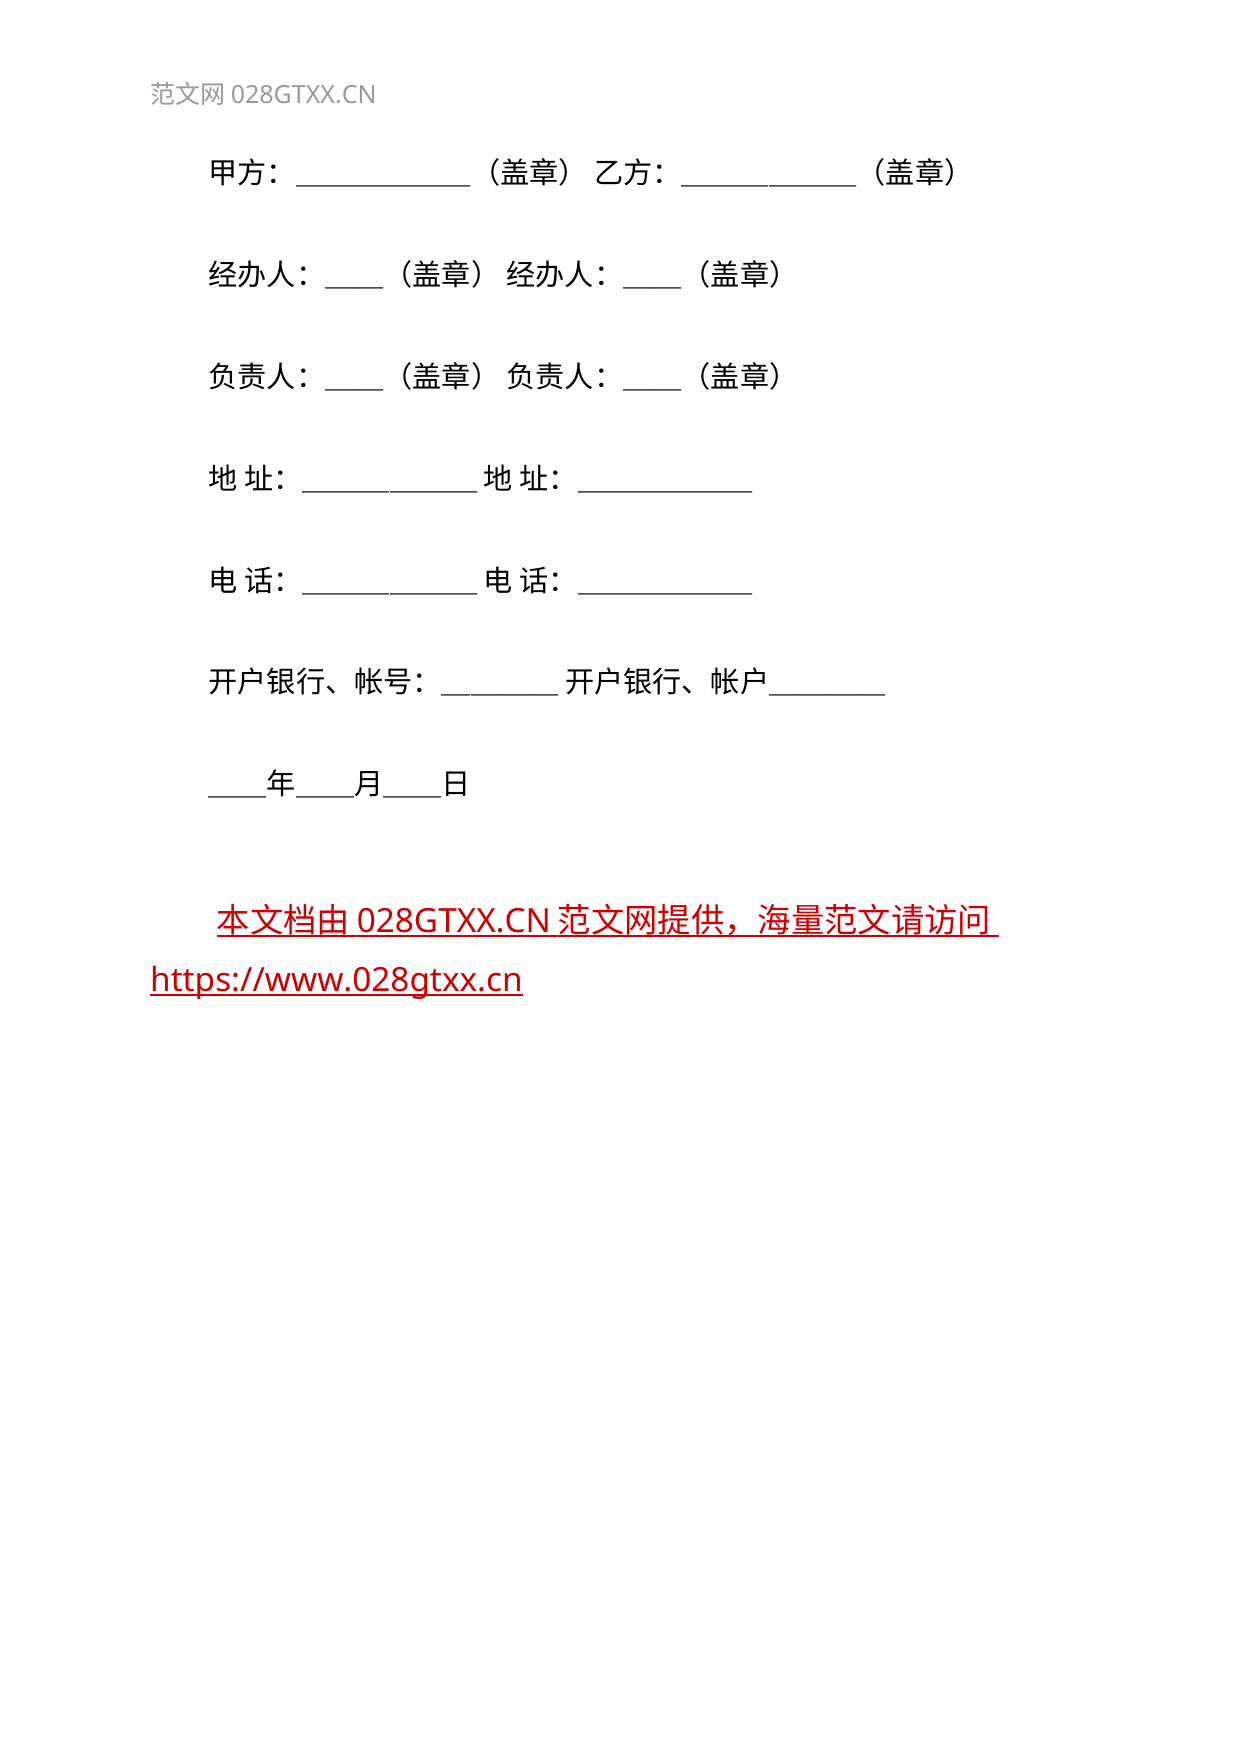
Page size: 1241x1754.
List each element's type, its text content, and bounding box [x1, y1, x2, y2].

text 本文档由028GTXX.CN范文网提供，海量范文请访问 https://www.028gtxx.cn [150, 894, 1090, 1001]
text 甲方：＿＿＿＿＿＿（盖章） 乙方：＿＿＿＿＿＿（盖章） [150, 150, 1090, 192]
text 开户银行、帐号：＿＿＿＿ 开户银行、帐户＿＿＿＿ [150, 659, 1090, 701]
text 经办人：＿＿（盖章） 经办人：＿＿（盖章） [150, 252, 1090, 294]
text 电 话：＿＿＿＿＿＿ 电 话：＿＿＿＿＿＿ [150, 557, 1090, 599]
text ＿＿年＿＿月＿＿日 [150, 761, 1090, 803]
text 负责人：＿＿（盖章） 负责人：＿＿（盖章） [150, 353, 1090, 396]
text 地 址：＿＿＿＿＿＿ 地 址：＿＿＿＿＿＿ [150, 455, 1090, 498]
